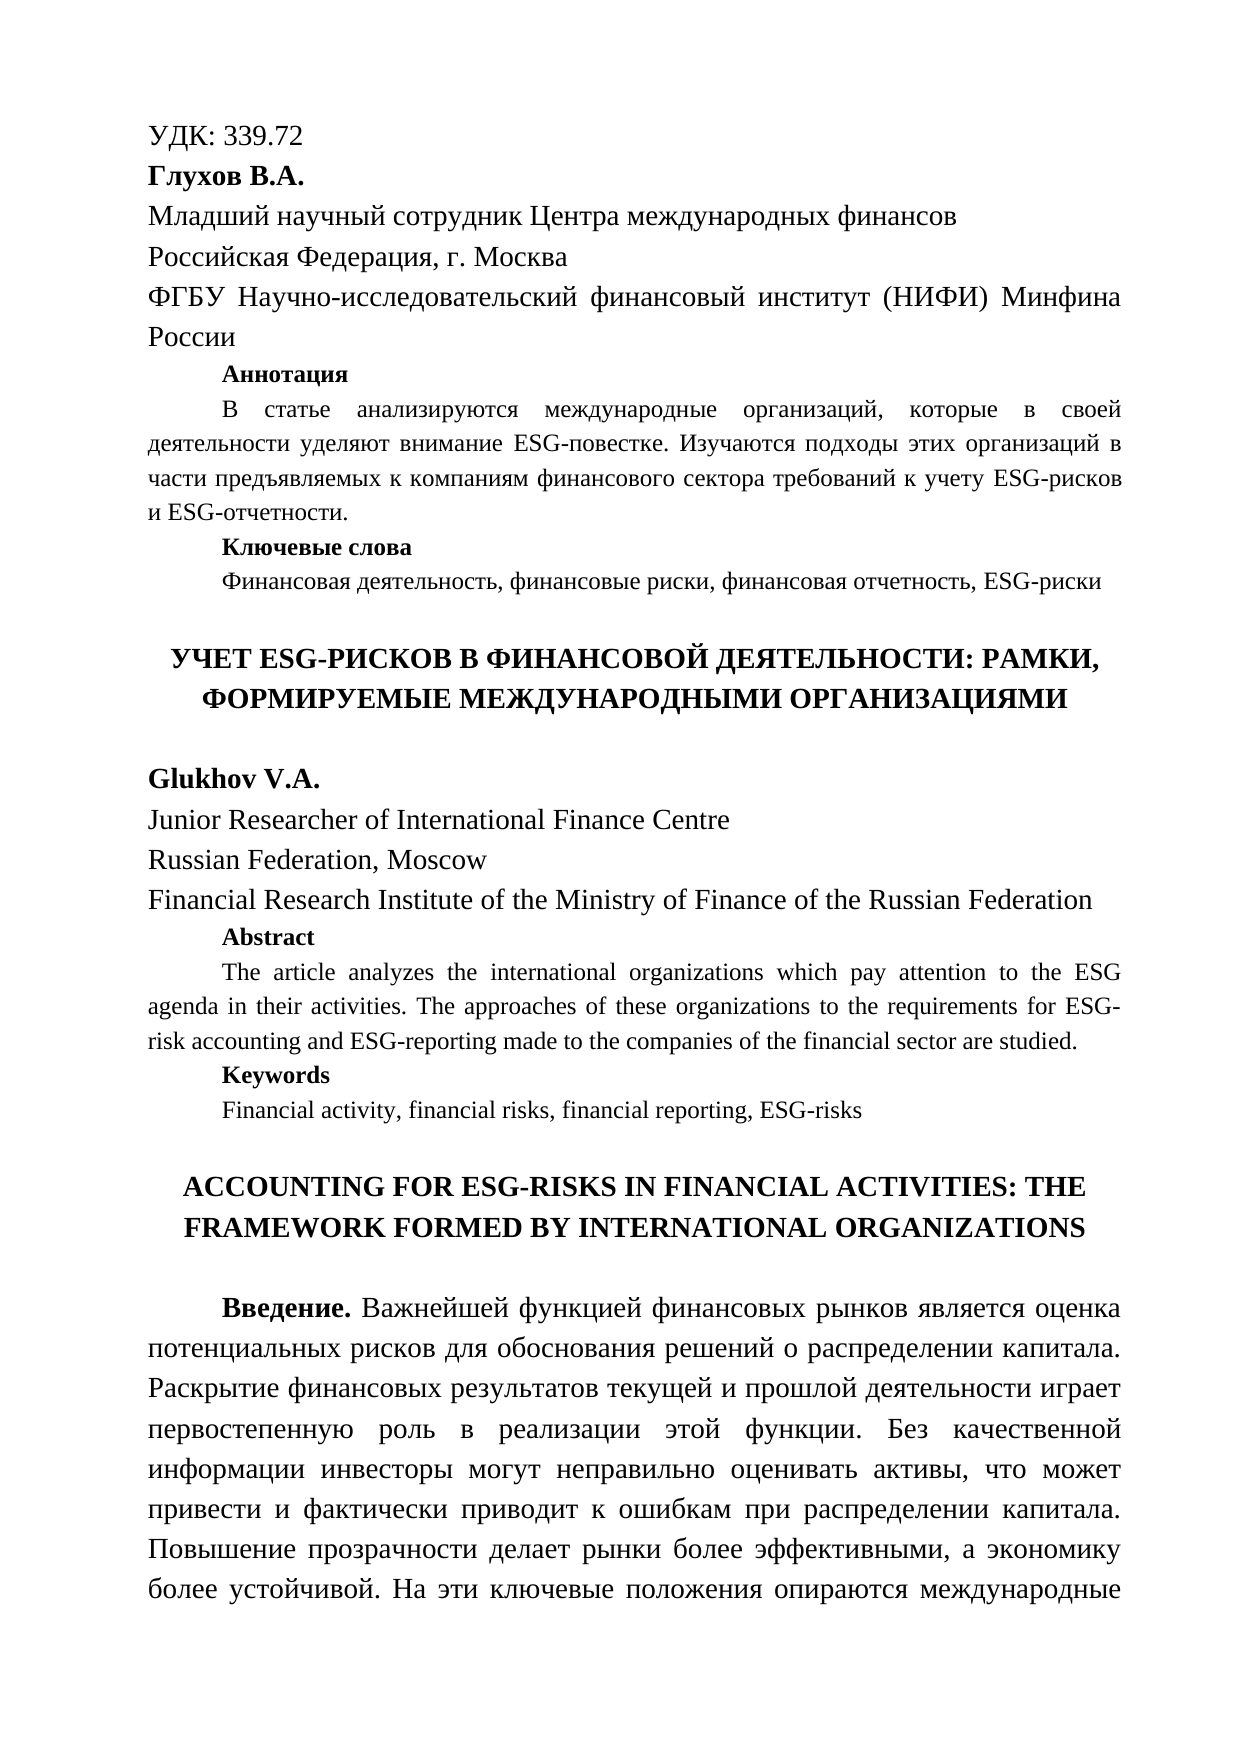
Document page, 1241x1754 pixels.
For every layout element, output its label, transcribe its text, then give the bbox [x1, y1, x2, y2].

text Russian Federation, Moscow [148, 842, 1122, 876]
text Аннотация [148, 359, 1122, 388]
text The article analyzes the international organizations which pay attention to the ESG agenda in their activities. The approaches of these organizations to the requirements for ESG-risk accounting and ESG-reporting made to the companies of the financial sector are studied. [148, 957, 1122, 1054]
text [148, 1290, 1122, 1605]
text Финансовая деятельность, финансовые риски, финансовая отчетность, ESG-риски [148, 566, 1122, 595]
text ACCOUNTING FOR ESG-RISKS IN FINANCIAL ACTIVITIES: THE FRAMEWORK FORMED BY INTERNATIONAL ORGANIZATIONS [148, 1169, 1122, 1243]
text Financial activity, financial risks, financial reporting, ESG-risks [148, 1095, 1122, 1123]
text Ключевые слова [148, 532, 1122, 561]
text Keywords [148, 1060, 1122, 1089]
text Financial Research Institute of the Ministry of Finance of the Russian Federation [148, 882, 1122, 916]
text Российская Федерация, г. Москва [148, 239, 1122, 272]
text УДК: 339.72 [148, 118, 1122, 152]
text Младший научный сотрудник Центра международных финансов [148, 198, 1122, 232]
text Abstract [148, 922, 1122, 951]
text Glukhov V.A. [148, 762, 1122, 795]
text В статье анализируются международные организаций, которые в своей деятельности уделяют внимание ESG-повестке. Изучаются подходы этих организаций в части предъявляемых к компаниям финансового сектора требований к учету ESG-рисков и ESG-отчетности. [148, 394, 1122, 526]
text ФГБУ Научно-исследовательский финансовый институт (НИФИ) Минфина России [148, 279, 1122, 353]
text Junior Researcher of International Finance Centre [148, 802, 1122, 835]
text Глухов В.А. [148, 158, 1122, 192]
text УЧЕТ ESG-РИСКОВ В ФИНАНСОВОЙ ДЕЯТЕЛЬНОСТИ: РАМКИ, ФОРМИРУЕМЫЕ МЕЖДУНАРОДНЫМИ ОРГАНИЗАЦИЯМИ [148, 641, 1122, 715]
